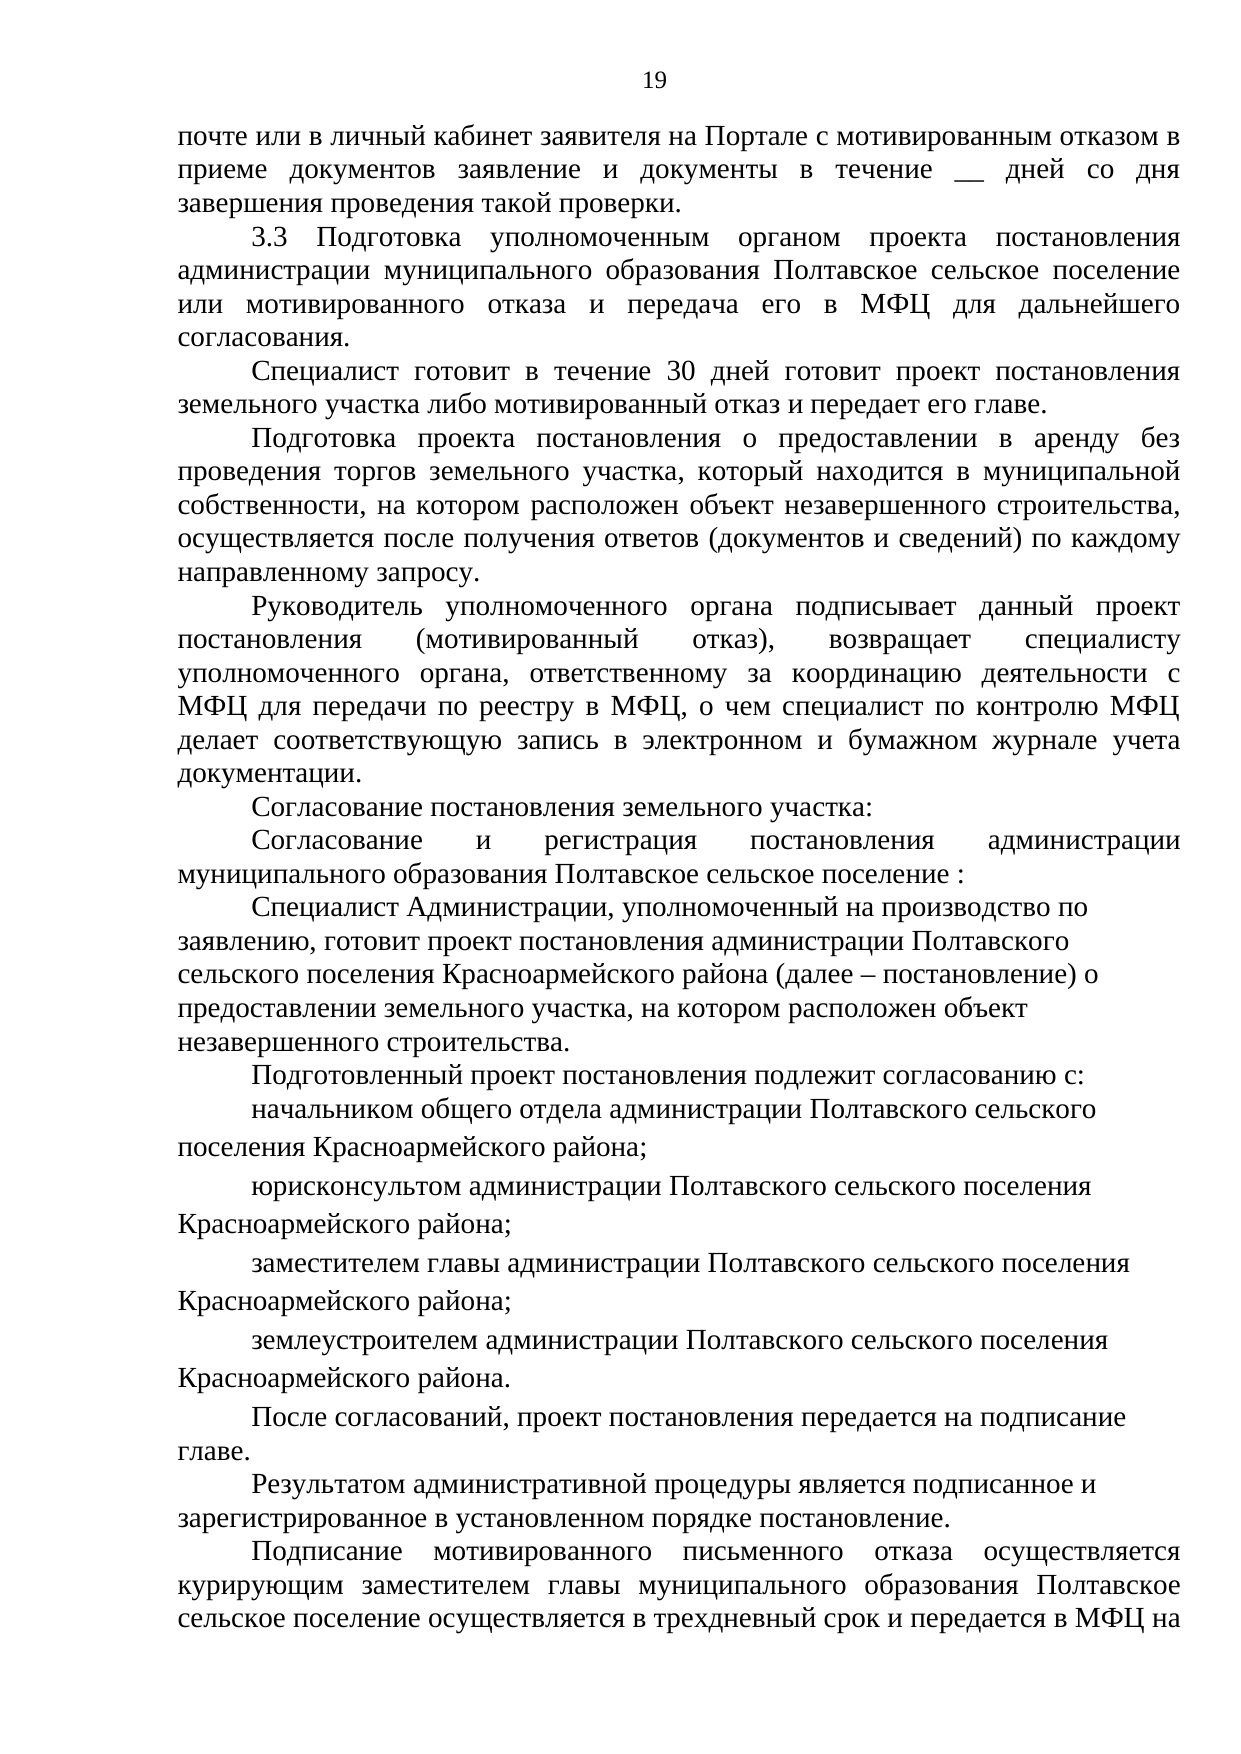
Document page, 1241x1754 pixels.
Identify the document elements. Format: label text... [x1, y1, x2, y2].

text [177, 118, 1181, 219]
text Подготовка проекта постановления о предоставлении в аренду без проведения торгов земельного участка, который находится в муниципальной собственности, на котором расположен объект незавершенного строительства, осуществляется после получения ответов (документов и сведений) по каждому направленному запросу. [177, 420, 1181, 588]
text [177, 1533, 1181, 1634]
text 3.3 Подготовка уполномоченным органом проекта постановления администрации муниципального образования Полтавское сельское поселение или мотивированного отказа и передача его в МФЦ для дальнейшего согласования. [177, 219, 1181, 353]
text Руководитель уполномоченного органа подписывает данный проект постановления (мотивированный отказ), возвращает специалисту уполномоченного органа, ответственному за координацию деятельности с МФЦ для передачи по реестру в МФЦ, о чем специалист по контролю МФЦ делает соответствующую запись в электронном и бумажном журнале учета документации. [177, 588, 1181, 789]
text Подготовленный проект постановления подлежит согласованию с: [177, 1057, 1181, 1091]
text Специалист Администрации, уполномоченный на производство по заявлению, готовит проект постановления администрации Полтавского сельского поселения Красноармейского района (далее – постановление) о предоставлении земельного участка, на котором расположен объект незавершенного строительства. [177, 889, 1181, 1057]
list юрисконсультом администрации Полтавского сельского поселения Красноармейского района; [177, 1168, 1181, 1240]
text Согласование и регистрация постановления администрации муниципального образования Полтавское сельское поселение : [177, 822, 1181, 889]
text Результатом административной процедуры является подписанное и зарегистрированное в установленном порядке постановление. [177, 1466, 1181, 1533]
text После согласований, проект постановления передается на подписание главе. [177, 1399, 1181, 1466]
list землеустроителем администрации Полтавского сельского поселения Красноармейского района. [177, 1322, 1181, 1394]
text Согласование постановления земельного участка: [177, 789, 1181, 822]
text Специалист готовит в течение 30 дней готовит проект постановления земельного участка либо мотивированный отказ и передает его главе. [177, 353, 1181, 420]
list заместителем главы администрации Полтавского сельского поселения Красноармейского района; [177, 1245, 1181, 1317]
list начальником общего отдела администрации Полтавского сельского поселения Красноармейского района; [177, 1091, 1181, 1163]
